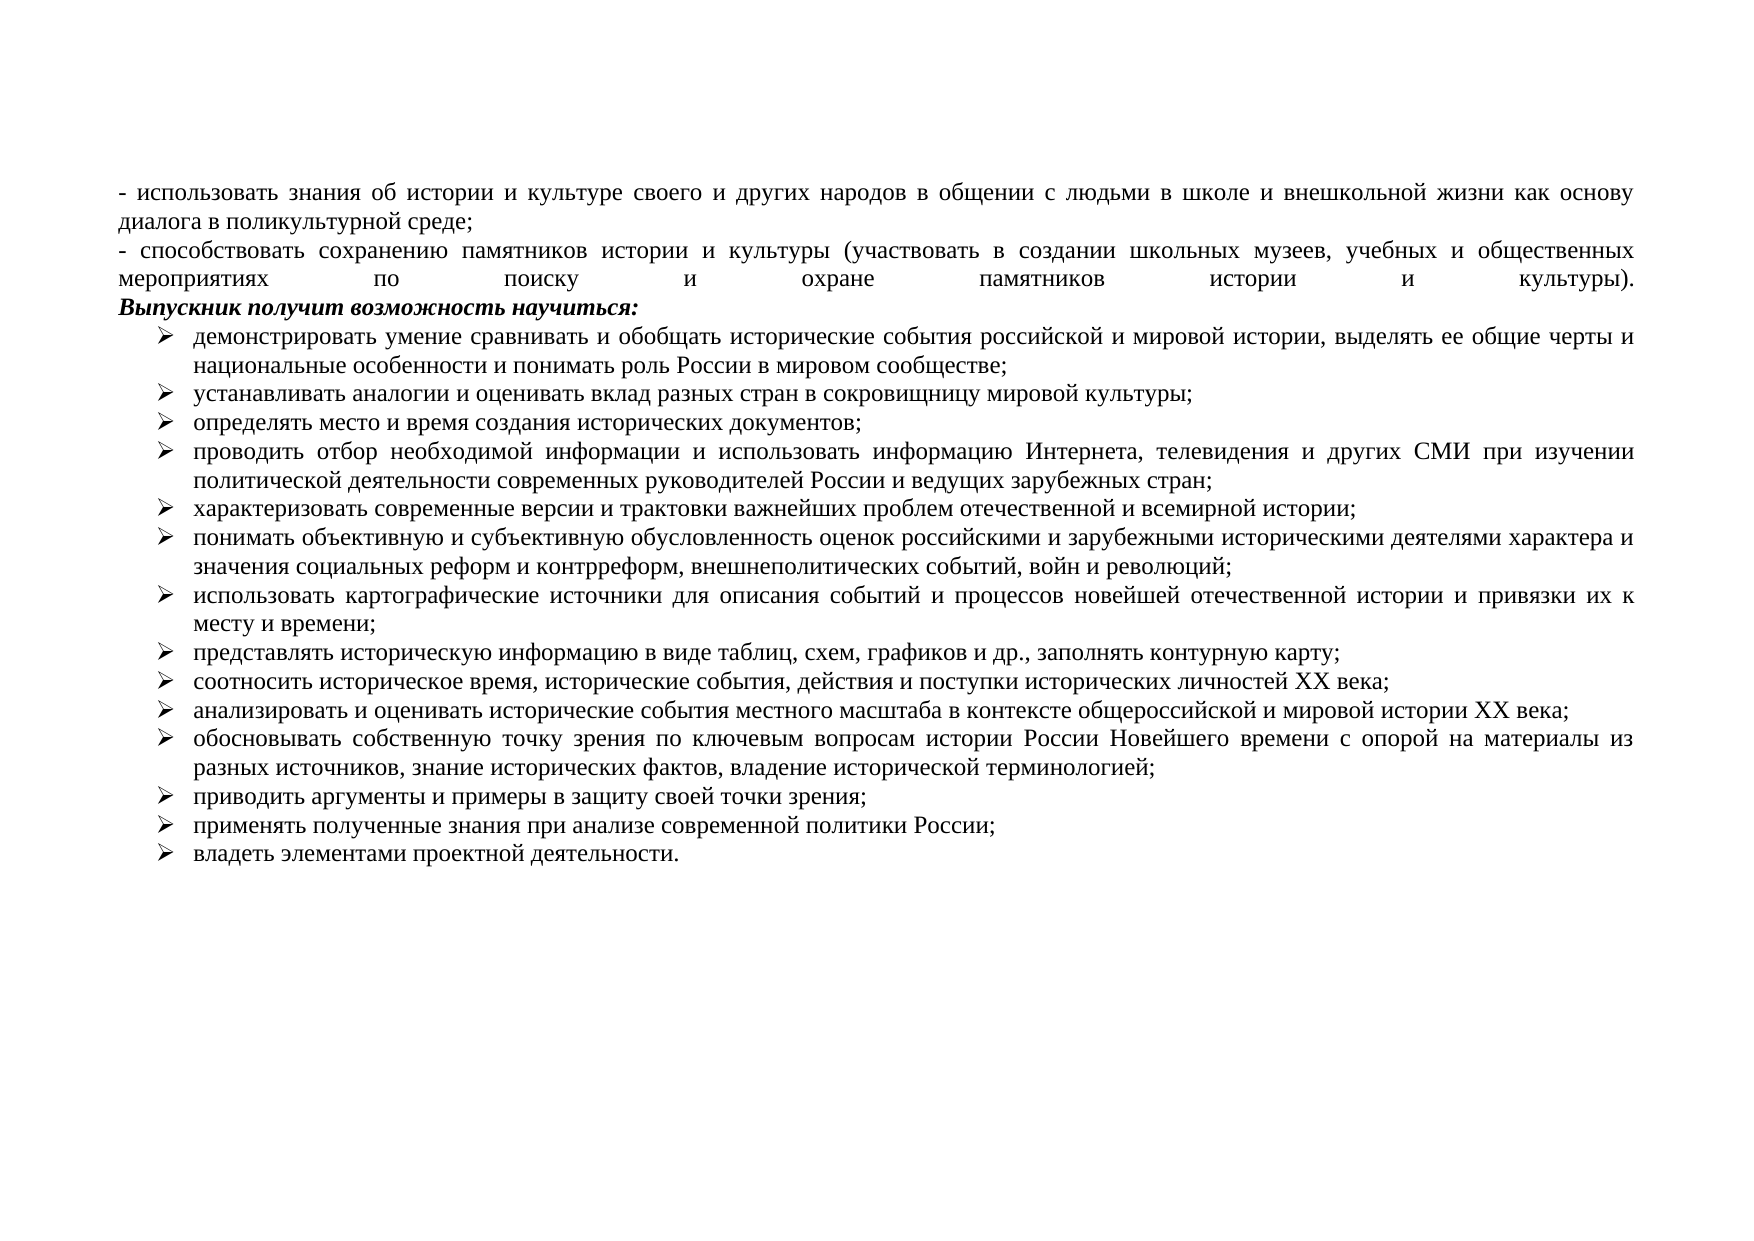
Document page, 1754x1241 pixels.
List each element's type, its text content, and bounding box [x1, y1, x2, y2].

list применять полученные знания при анализе современной политики России; [156, 810, 1636, 838]
text - способствовать сохранению памятников истории и культуры (участвовать в создании школьных музеев, учебных и общественных мероприятиях по поиску и охране памятников истории и культуры). Выпускник получит возможность научиться: [118, 235, 1636, 321]
list устанавливать аналогии и оценивать вклад разных стран в сокровищницу мировой культуры; [156, 378, 1636, 407]
list определять место и время создания исторических документов; [156, 407, 1636, 436]
list характеризовать современные версии и трактовки важнейших проблем отечественной и всемирной истории; [156, 493, 1636, 522]
list владеть элементами проектной деятельности. [156, 838, 1636, 867]
list использовать картографические источники для описания событий и процессов новейшей отечественной истории и привязки их к месту и времени; [156, 580, 1636, 637]
list проводить отбор необходимой информации и использовать информацию Интернета, телевидения и других СМИ при изучении политической деятельности современных руководителей России и ведущих зарубежных стран; [156, 436, 1636, 493]
list соотносить историческое время, исторические события, действия и поступки исторических личностей ХХ века; [156, 666, 1636, 695]
list приводить аргументы и примеры в защиту своей точки зрения; [156, 781, 1636, 810]
list представлять историческую информацию в виде таблиц, схем, графиков и др., заполнять контурную карту; [156, 637, 1636, 666]
list демонстрировать умение сравнивать и обобщать исторические события российской и мировой истории, выделять ее общие черты и национальные особенности и понимать роль России в мировом сообществе; [156, 321, 1636, 378]
list анализировать и оценивать исторические события местного масштаба в контексте общероссийской и мировой истории ХХ века; [156, 695, 1636, 723]
list обосновывать собственную точку зрения по ключевым вопросам истории России Новейшего времени с опорой на материалы из разных источников, знание исторических фактов, владение исторической терминологией; [156, 723, 1636, 781]
list понимать объективную и субъективную обусловленность оценок российскими и зарубежными историческими деятелями характера и значения социальных реформ и контрреформ, внешнеполитических событий, войн и революций; [156, 522, 1636, 580]
text - использовать знания об истории и культуре своего и других народов в общении с людьми в школе и внешкольной жизни как основу диалога в поликультурной среде; [118, 177, 1636, 235]
